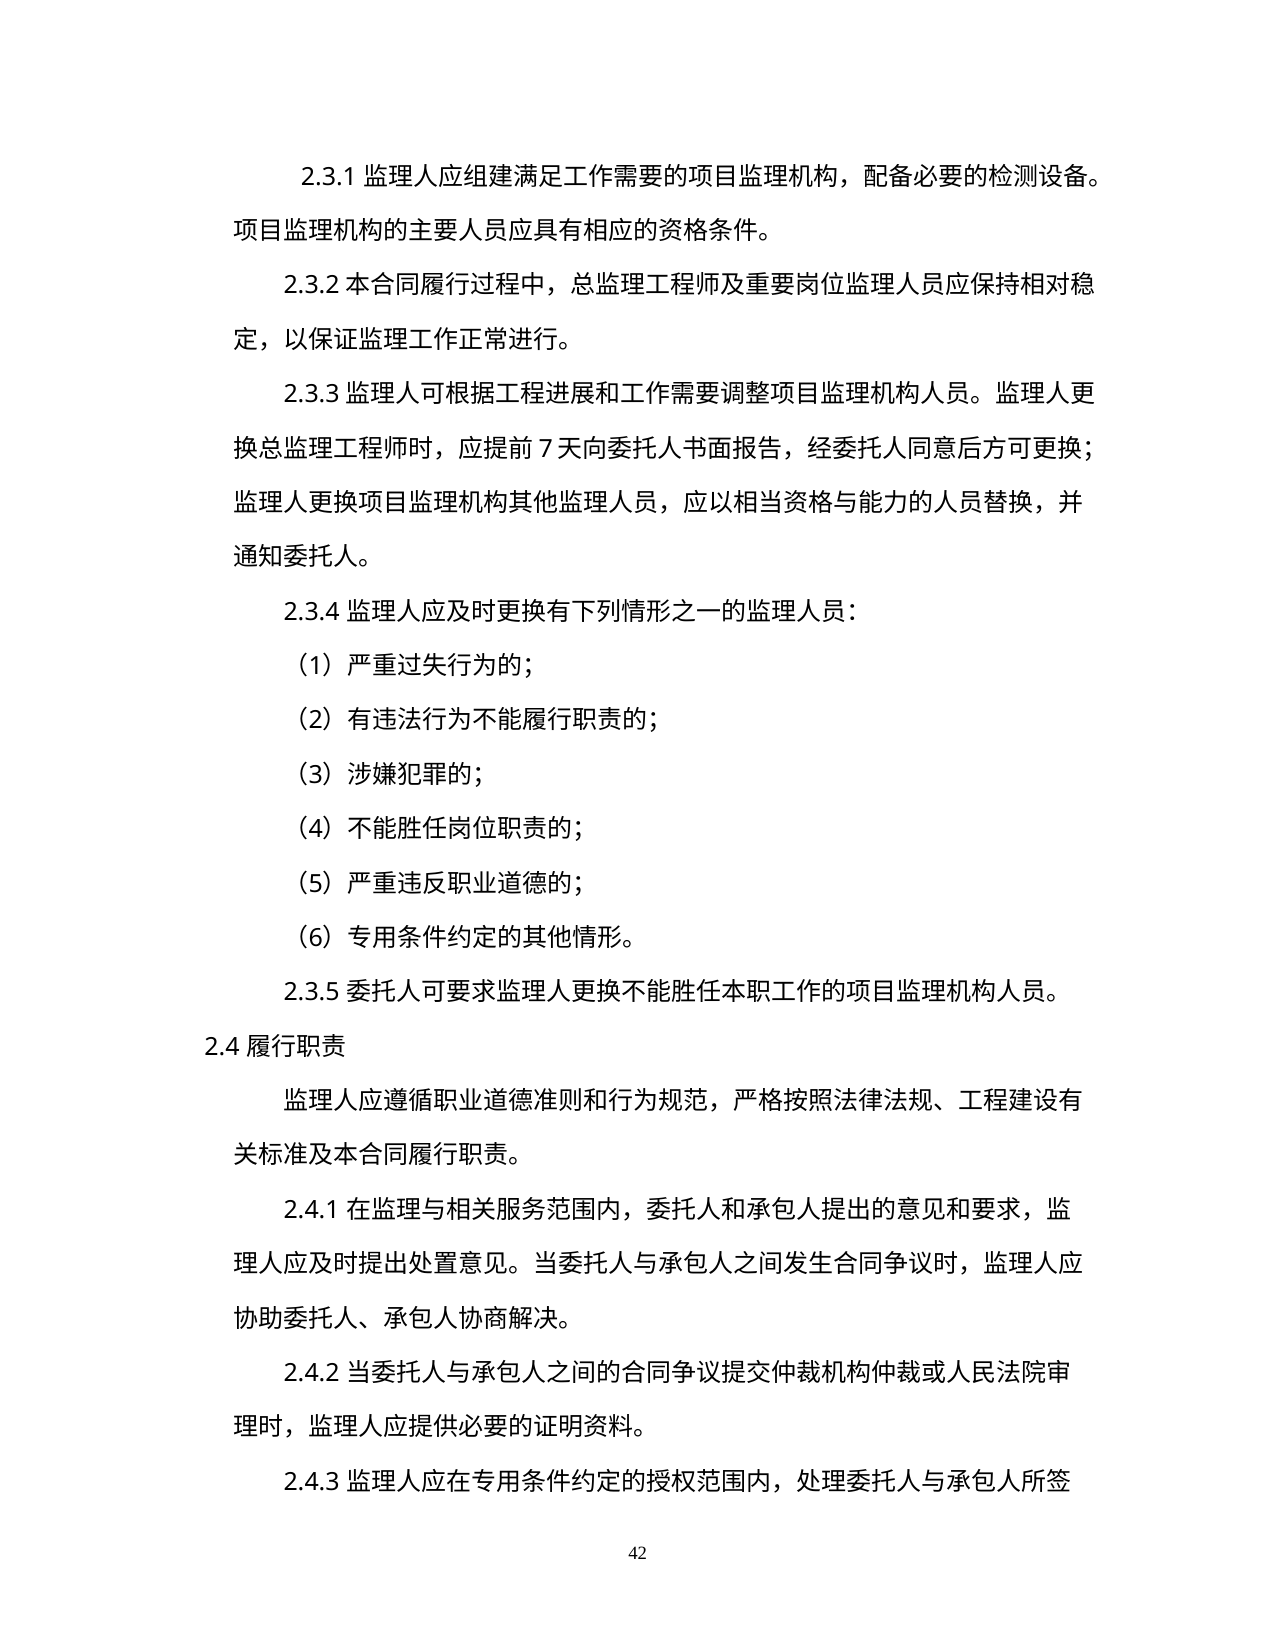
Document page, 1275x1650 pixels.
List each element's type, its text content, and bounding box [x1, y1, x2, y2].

text 2.4.2 当委托人与承包人之间的合同争议提交仲裁机构仲裁或人民法院审理时，监理人应提供必要的证明资料。 [233, 1352, 1096, 1443]
text （6）专用条件约定的其他情形。 [233, 917, 1096, 954]
text 2.3.4 监理人应及时更换有下列情形之一的监理人员： [233, 591, 1096, 627]
text （3）涉嫌犯罪的； [233, 754, 1096, 791]
text 2.4.1 在监理与相关服务范围内，委托人和承包人提出的意见和要求，监理人应及时提出处置意见。当委托人与承包人之间发生合同争议时，监理人应协助委托人、承包人协商解决。 [233, 1189, 1096, 1334]
text （1）严重过失行为的； [233, 646, 1096, 682]
text 2.3.1 监理人应组建满足工作需要的项目监理机构，配备必要的检测设备。项目监理机构的主要人员应具有相应的资格条件。 [233, 156, 1096, 247]
text （4）不能胜任岗位职责的； [233, 809, 1096, 845]
text （5）严重违反职业道德的； [233, 863, 1096, 899]
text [233, 1461, 1096, 1497]
text 2.3.3监理人可根据工程进展和工作需要调整项目监理机构人员。监理人更换总监理工程师时，应提前7天向委托人书面报告，经委托人同意后方可更换；监理人更换项目监理机构其他监理人员，应以相当资格与能力的人员替换，并通知委托人。 [233, 374, 1096, 573]
text 2.3.2本合同履行过程中，总监理工程师及重要岗位监理人员应保持相对稳定，以保证监理工作正常进行。 [233, 265, 1096, 356]
text 2.4 履行职责 [204, 1026, 1096, 1062]
text （2）有违法行为不能履行职责的； [233, 700, 1096, 736]
text 监理人应遵循职业道德准则和行为规范，严格按照法律法规、工程建设有关标准及本合同履行职责。 [233, 1081, 1096, 1171]
text 2.3.5 委托人可要求监理人更换不能胜任本职工作的项目监理机构人员。 [233, 972, 1096, 1008]
